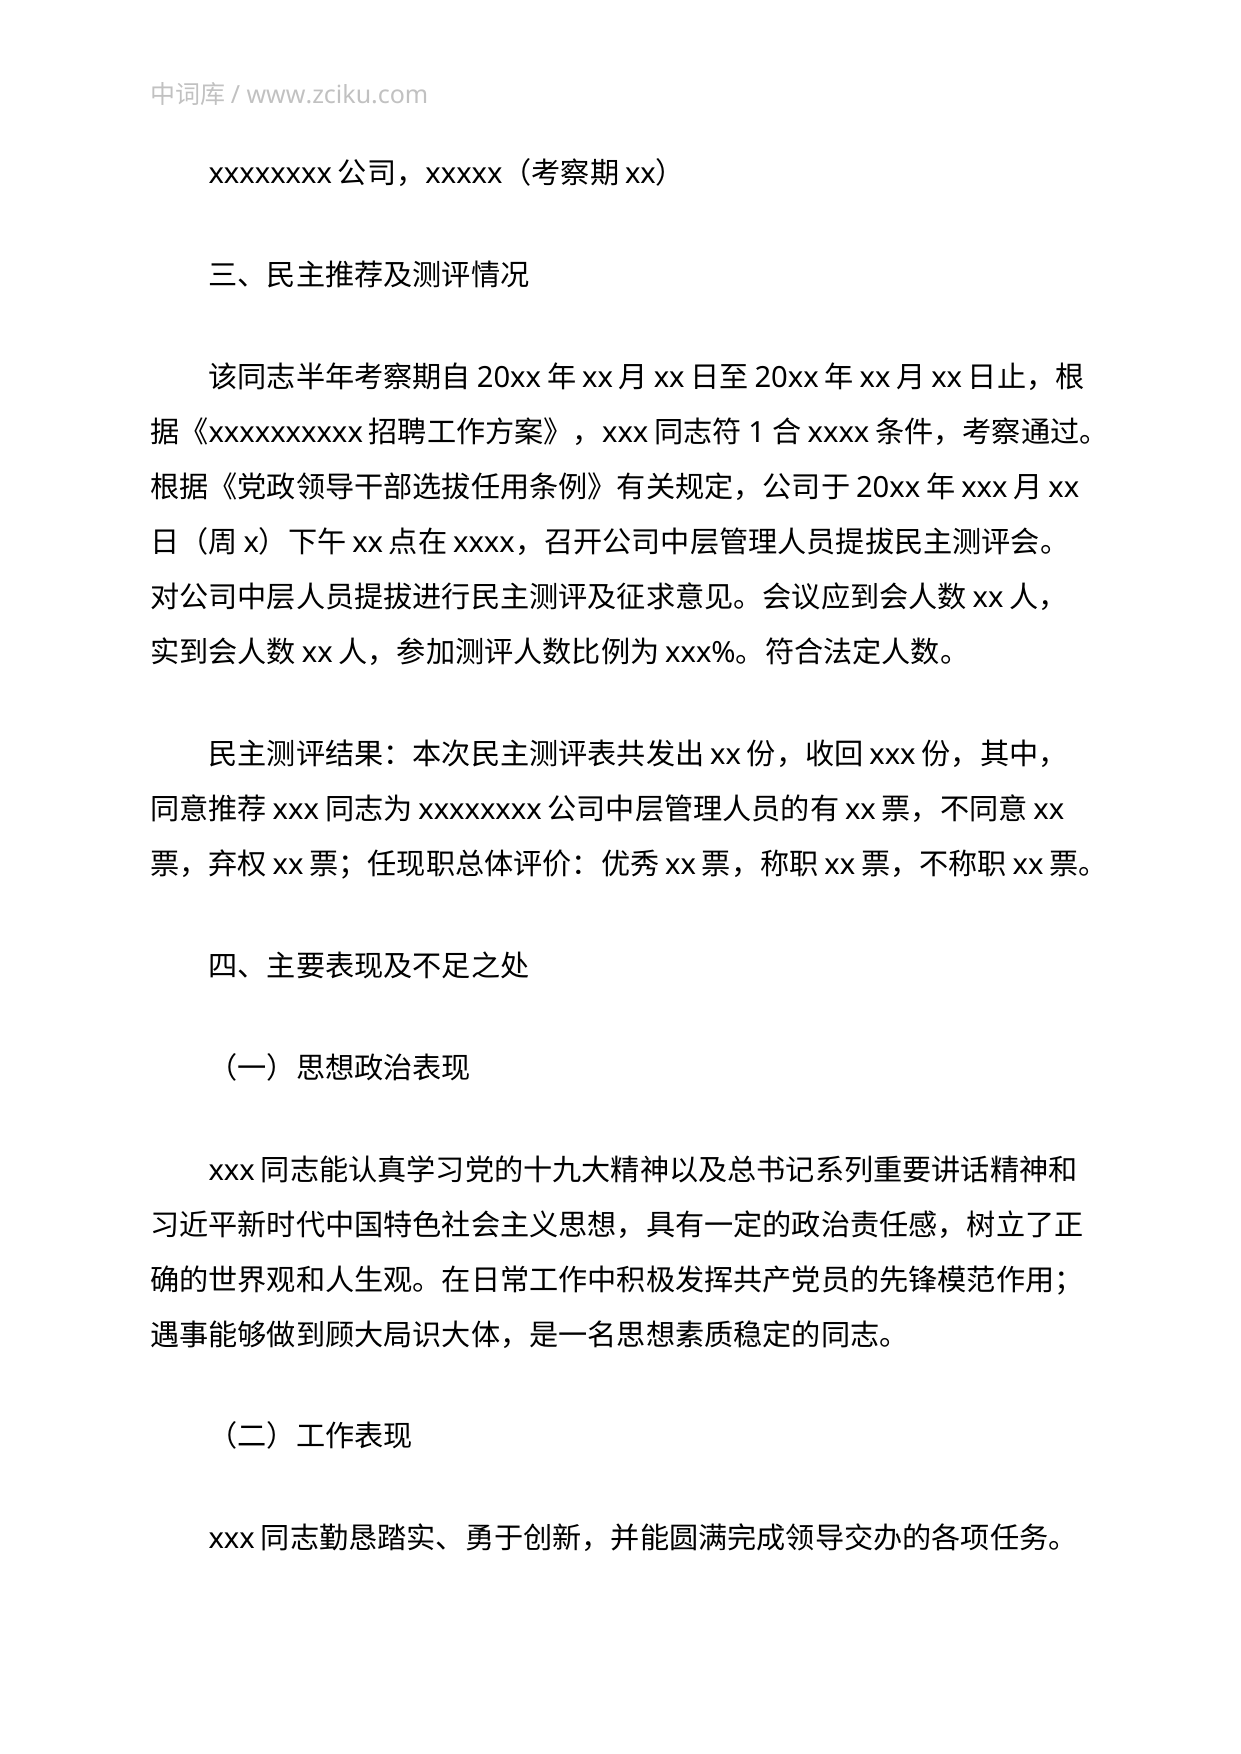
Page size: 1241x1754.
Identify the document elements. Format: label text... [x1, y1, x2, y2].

text （二）工作表现 [150, 1413, 1090, 1455]
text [150, 1514, 1090, 1557]
text xxxxxxxx公司，xxxxx（考察期xx） [150, 150, 1090, 192]
text 四、主要表现及不足之处 [150, 943, 1090, 985]
text 民主测评结果：本次民主测评表共发出xx份，收回xxx份，其中，同意推荐xxx同志为xxxxxxxx公司中层管理人员的有xx票，不同意xx票，弃权xx票；任现职总体评价：优秀xx票，称职xx票，不称职xx票。 [150, 731, 1090, 883]
text 该同志半年考察期自20xx年xx月xx日至20xx年xx月xx日止，根据《xxxxxxxxxx招聘工作方案》，xxx同志符 1 合xxxx条件，考察通过。根据《党政领导干部选拔任用条例》有关规定，公司于20xx年xxx月xx日（周x）下午xx点在xxxx，召开公司中层管理人员提拔民主测评会。对公司中层人员提拔进行民主测评及征求意见。会议应到会人数xx人，实到会人数xx人，参加测评人数比例为xxx%。符合法定人数。 [150, 354, 1090, 671]
text （一）思想政治表现 [150, 1044, 1090, 1087]
text 三、民主推荐及测评情况 [150, 252, 1090, 294]
text xxx同志能认真学习党的十九大精神以及总书记系列重要讲话精神和习近平新时代中国特色社会主义思想，具有一定的政治责任感，树立了正确的世界观和人生观。在日常工作中积极发挥共产党员的先锋模范作用；遇事能够做到顾大局识大体，是一名思想素质稳定的同志。 [150, 1146, 1090, 1353]
